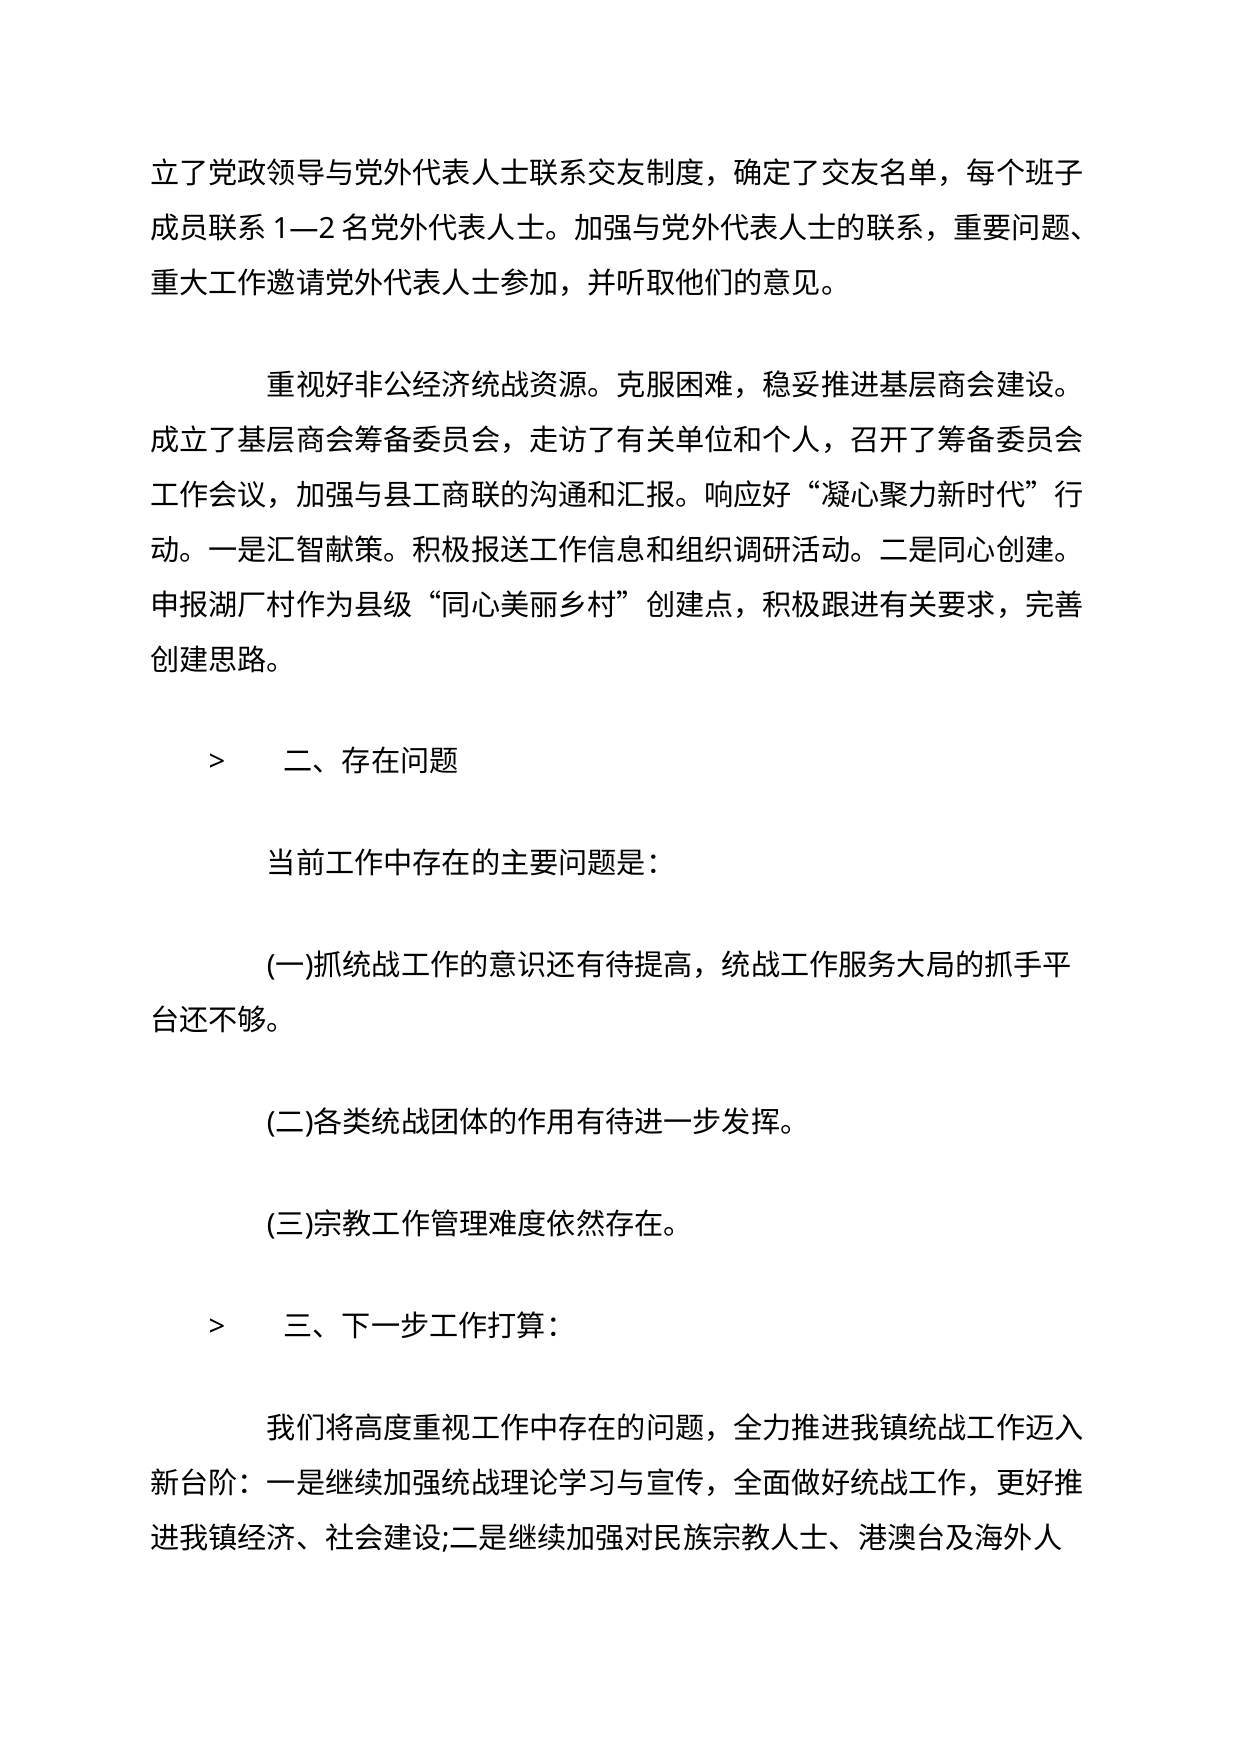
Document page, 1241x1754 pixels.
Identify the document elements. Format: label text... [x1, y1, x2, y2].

text > 二、存在问题 [150, 738, 1090, 780]
text (三)宗教工作管理难度依然存在。 [150, 1200, 1090, 1243]
text 重视好非公经济统战资源。克服困难，稳妥推进基层商会建设。成立了基层商会筹备委员会，走访了有关单位和个人，召开了筹备委员会工作会议，加强与县工商联的沟通和汇报。响应好“凝心聚力新时代”行动。一是汇智献策。积极报送工作信息和组织调研活动。二是同心创建。申报湖厂村作为县级“同心美丽乡村”创建点，积极跟进有关要求，完善创建思路。 [150, 362, 1090, 678]
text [150, 1404, 1090, 1557]
text (二)各类统战团体的作用有待进一步发挥。 [150, 1098, 1090, 1141]
text (一)抓统战工作的意识还有待提高，统战工作服务大局的抓手平台还不够。 [150, 942, 1090, 1039]
text > 三、下一步工作打算： [150, 1302, 1090, 1345]
text 当前工作中存在的主要问题是： [150, 840, 1090, 882]
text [150, 150, 1090, 302]
